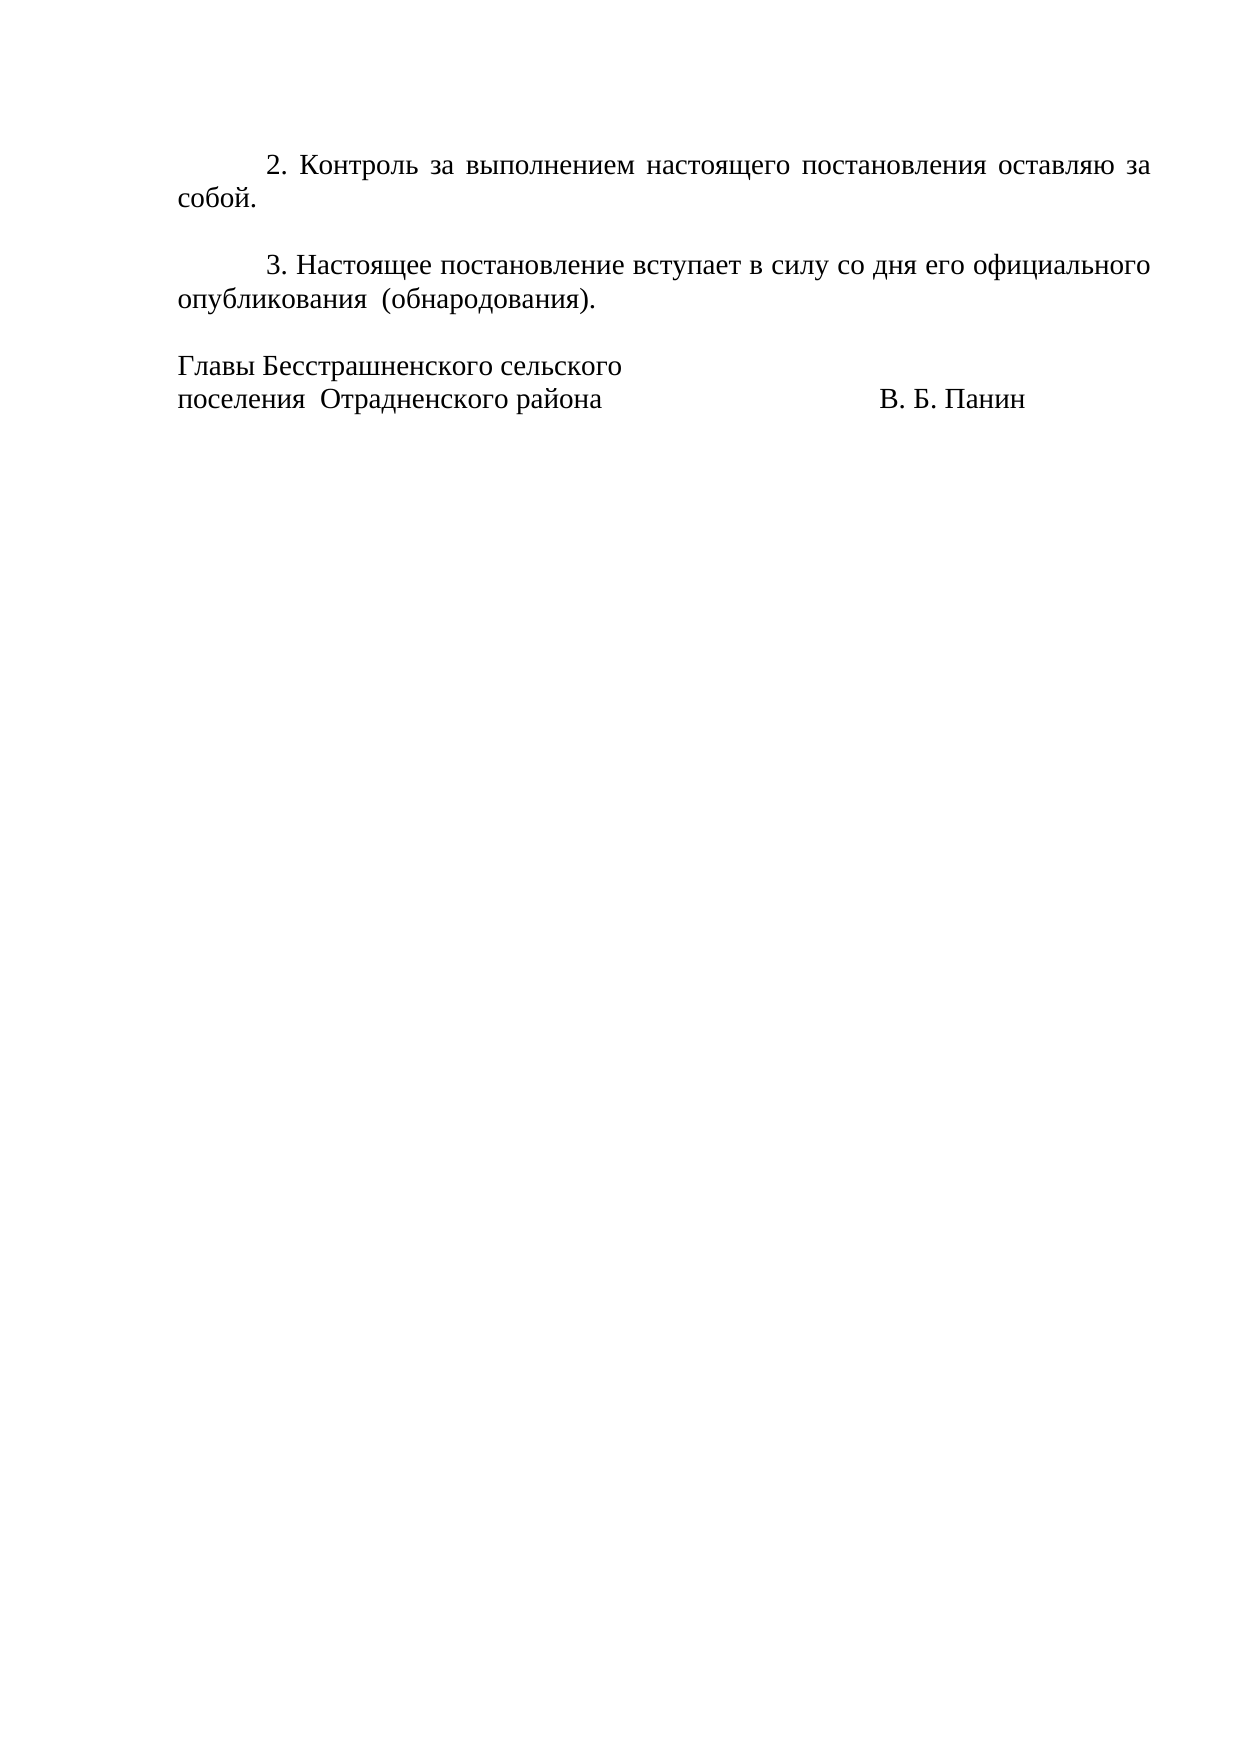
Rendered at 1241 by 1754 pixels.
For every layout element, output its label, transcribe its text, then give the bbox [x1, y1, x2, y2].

text поселения Отрадненского района В. Б. Панин [177, 382, 1152, 415]
text Главы Бесстрашненского сельского [177, 348, 1152, 382]
text 2. Контроль за выполнением настоящего постановления оставляю за собой. [177, 147, 1152, 214]
text 3. Настоящее постановление вступает в силу со дня его официального опубликования (обнародования). [177, 247, 1152, 314]
